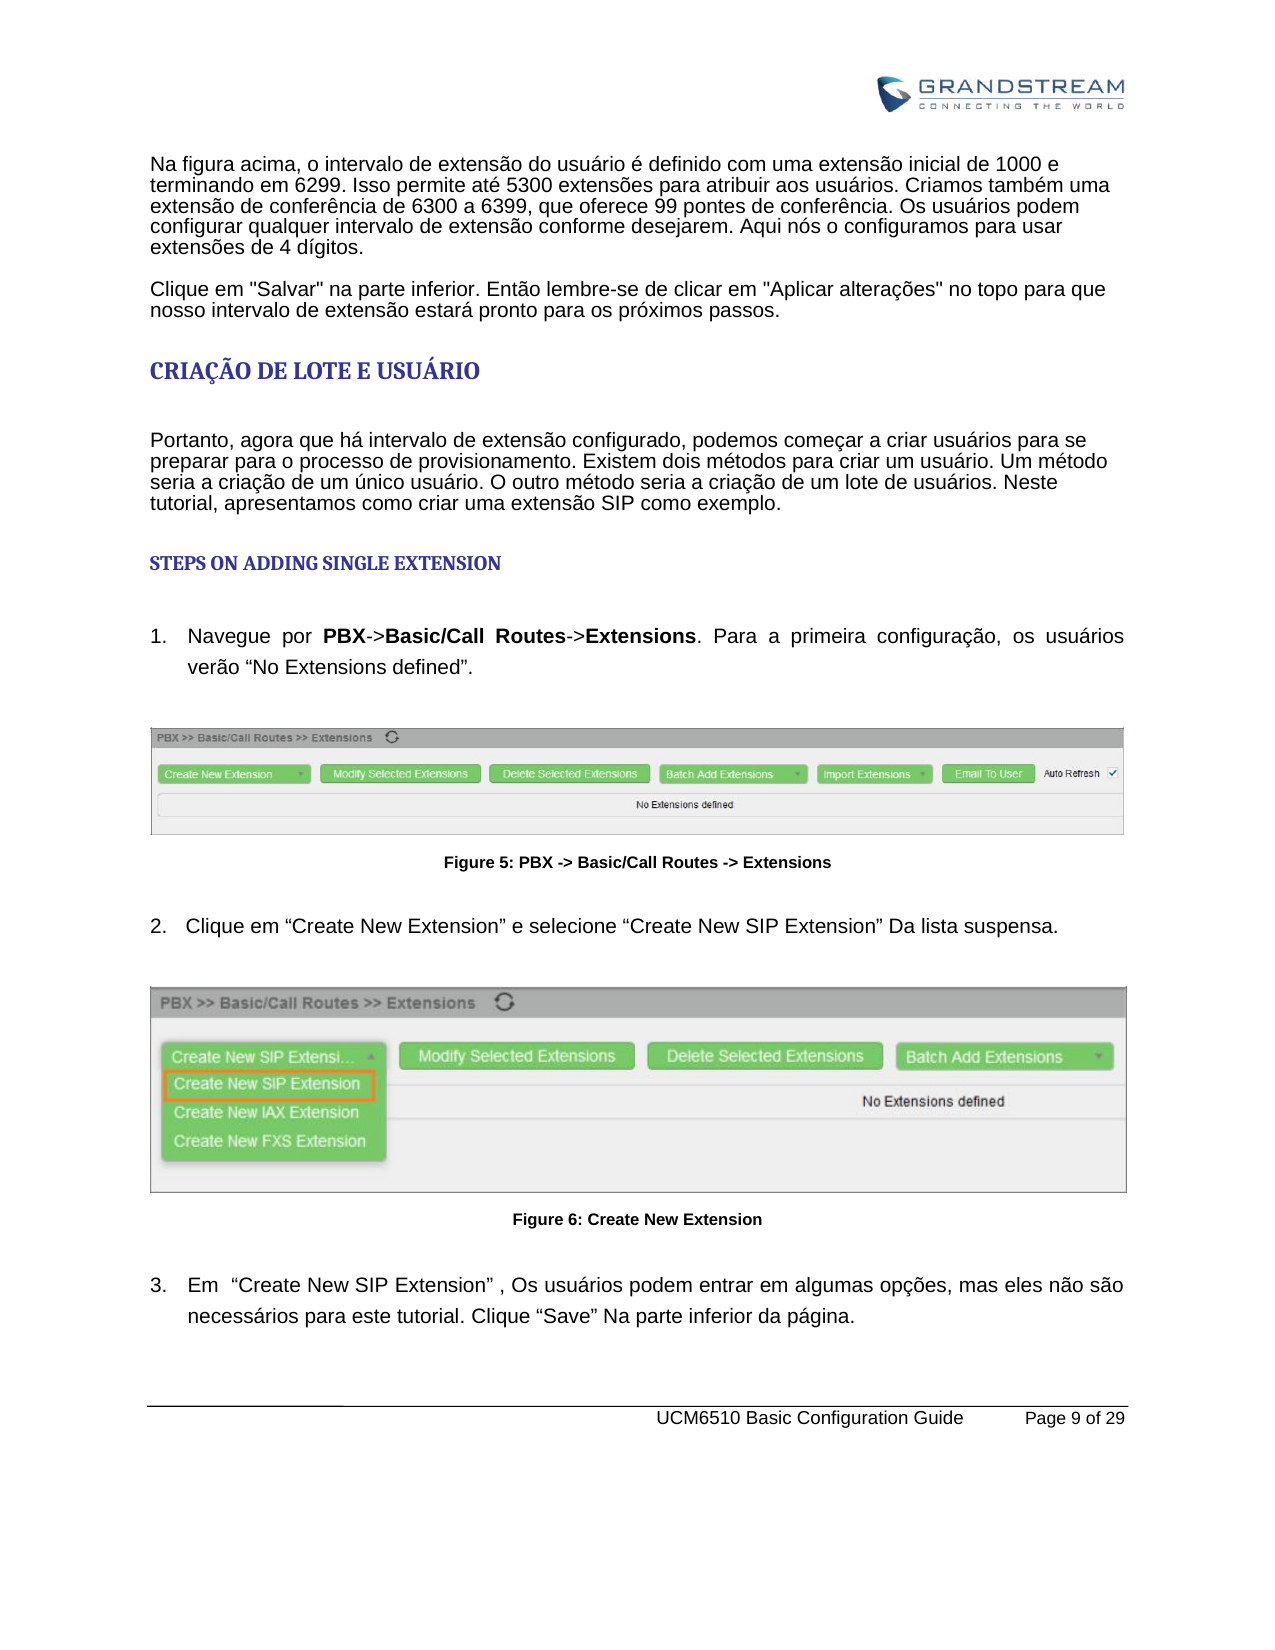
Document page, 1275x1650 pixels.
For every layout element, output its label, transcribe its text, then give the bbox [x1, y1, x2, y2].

text Na figura acima, o intervalo de extensão do usuário é definido com uma extensão inicial de 1000 e terminando em 6299. Isso permite até 5300 extensões para atribuir aos usuários. Criamos também uma extensão de conferência de 6300 a 6399, que oferece 99 pontes de conferência. Os usuários podem configurar qualquer intervalo de extensão conforme desejarem. Aqui nós o configuramos para usar extensões de 4 dígitos. [150, 155, 1125, 259]
text Figure 6: Create New Extension [512, 1210, 1125, 1229]
picture [150, 986, 1127, 1193]
text CRIAÇÃO DE LOTE E USUÁRIO [150, 357, 1125, 386]
text Clique em "Salvar" na parte inferior. Então lembre-se de clicar em "Aplicar alterações" no topo para que nosso intervalo de extensão estará pronto para os próximos passos. [150, 280, 1125, 321]
picture [150, 727, 1124, 835]
list Em “Create New SIP Extension” , Os usuários podem entrar em algumas opções, mas eles não são necessários para este tutorial. Clique “Save” Na parte inferior da página. [150, 1273, 1125, 1328]
list Navegue por PBX->Basic/Call Routes->Extensions. Para a primeira configuração, os usuários verão “No Extensions defined”. [150, 623, 1125, 679]
text Figure 5: PBX -> Basic/Call Routes -> Extensions [444, 852, 1125, 872]
text STEPS ON ADDING SINGLE EXTENSION [150, 552, 1125, 576]
text Portanto, agora que há intervalo de extensão configurado, podemos começar a criar usuários para se preparar para o processo de provisionamento. Existem dois métodos para criar um usuário. Um método seria a criação de um único usuário. O outro método seria a criação de um lote de usuários. Neste tutorial, apresentamos como criar uma extensão SIP como exemplo. [150, 431, 1125, 514]
picture [875, 75, 1126, 113]
text 2. Clique em “Create New Extension” e selecione “Create New SIP Extension” Da lista suspensa. [150, 915, 1125, 938]
text UCM6510 Basic Configuration Guide Page 9 of 29 [150, 1407, 1125, 1428]
